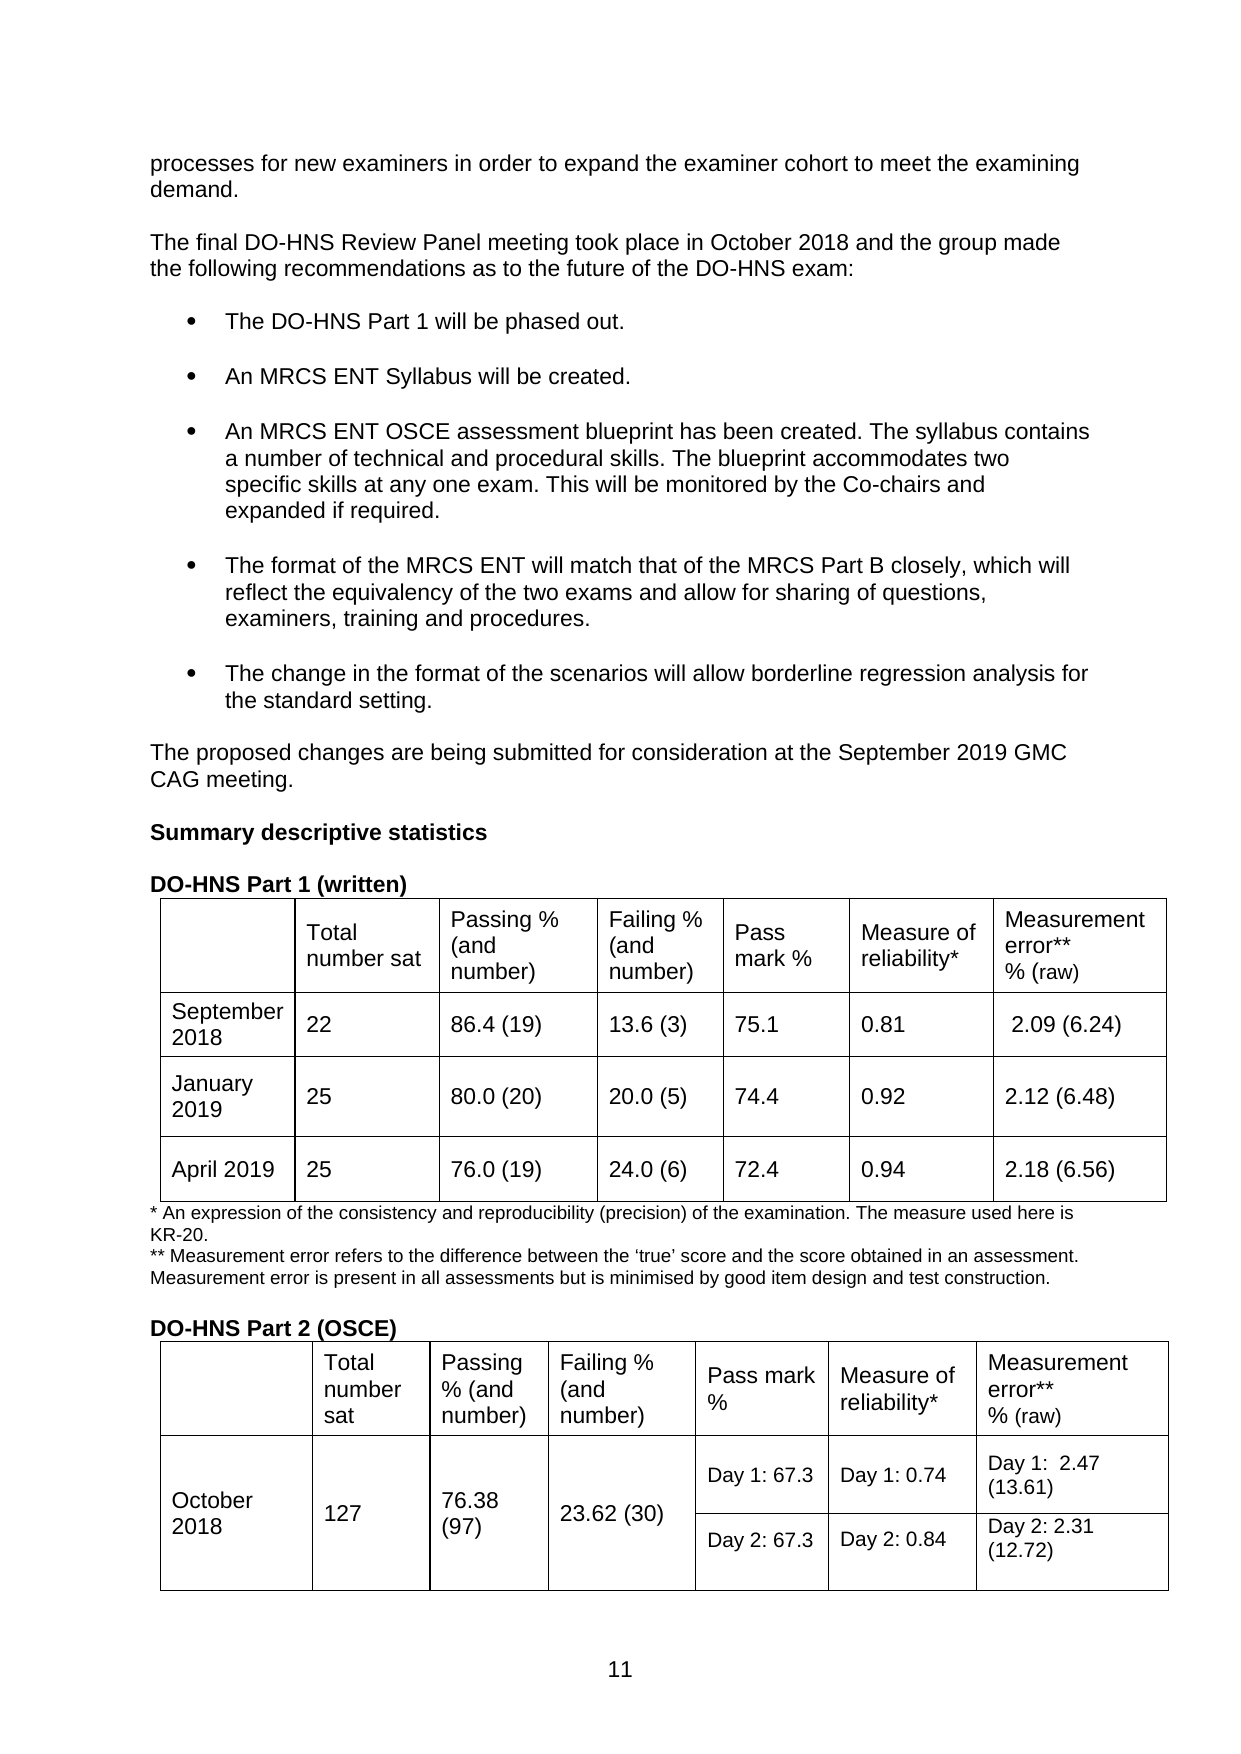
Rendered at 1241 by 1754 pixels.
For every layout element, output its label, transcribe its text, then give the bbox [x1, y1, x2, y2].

text The proposed changes are being submitted for consideration at the September 2019 GMC CAG meeting. [150, 739, 1090, 792]
table_header Failing % (and number) [549, 1342, 695, 1435]
table_header Failing % (and number) [598, 899, 723, 992]
table_cell 2.18 (6.56) [994, 1137, 1166, 1201]
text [150, 150, 1090, 203]
table_cell 20.0 (5) [598, 1057, 723, 1136]
text DO-HNS Part 2 (OSCE) [150, 1315, 1090, 1341]
text DO-HNS Part 1 (written) [150, 871, 1090, 897]
table_header Total number sat [296, 899, 439, 992]
text The final DO-HNS Review Panel meeting took place in October 2018 and the group made the following recommendations as to the future of the DO-HNS exam: [150, 229, 1090, 282]
table_cell 0.92 [850, 1057, 993, 1136]
table_cell Day 2: 2.31 (12.72) [977, 1514, 1168, 1590]
table_cell 86.4 (19) [440, 993, 597, 1056]
table_cell 0.94 [850, 1137, 993, 1201]
table_cell 25 [296, 1137, 439, 1201]
table_cell Day 1: 2.47 (13.61) [977, 1436, 1168, 1513]
table_header Passing % (and number) [431, 1342, 548, 1435]
table_cell April 2019 [161, 1137, 294, 1201]
table_cell 23.62 (30) [549, 1436, 695, 1590]
table_header Measurement error** % (raw) [994, 899, 1166, 992]
table_cell 75.1 [724, 993, 849, 1056]
list The DO-HNS Part 1 will be phased out. [187, 308, 1090, 334]
list An MRCS ENT Syllabus will be created. [187, 363, 1090, 389]
table_cell 80.0 (20) [440, 1057, 597, 1136]
table_cell Day 1: 67.3 [696, 1436, 828, 1513]
list The format of the MRCS ENT will match that of the MRCS Part B closely, which will reflect the equivalency of the two exams and allow for sharing of questions, examiners, training and procedures. [187, 552, 1090, 632]
list The change in the format of the scenarios will allow borderline regression analysis for the standard setting. [187, 660, 1090, 713]
table_cell 72.4 [724, 1137, 849, 1201]
table_cell 0.81 [850, 993, 993, 1056]
table_cell 2.12 (6.48) [994, 1057, 1166, 1136]
table_cell September 2018 [161, 993, 294, 1056]
table_cell 22 [296, 993, 439, 1056]
table_header Total number sat [313, 1342, 429, 1435]
table_header Measure of reliability* [850, 899, 993, 992]
table_cell Day 1: 0.74 [829, 1436, 976, 1513]
table_cell 25 [296, 1057, 439, 1136]
table_header Measure of reliability* [829, 1342, 976, 1435]
table_cell 127 [313, 1436, 429, 1590]
table_cell 2.09 (6.24) [994, 993, 1166, 1056]
table_cell 24.0 (6) [598, 1137, 723, 1201]
table_cell January 2019 [161, 1057, 294, 1136]
text Summary descriptive statistics [150, 818, 1090, 845]
table_header Pass mark % [724, 899, 849, 992]
list An MRCS ENT OSCE assessment blueprint has been created. The syllabus contains a number of technical and procedural skills. The blueprint accommodates two specific skills at any one exam. This will be monitored by the Co-chairs and expanded if required. [187, 418, 1090, 524]
text * An expression of the consistency and reproducibility (precision) of the examination. The measure used here is KR-20. [150, 1202, 1090, 1245]
table_cell 13.6 (3) [598, 993, 723, 1056]
table_cell Day 2: 67.3 [696, 1514, 828, 1590]
table_cell Day 2: 0.84 [829, 1514, 976, 1590]
table_cell 76.0 (19) [440, 1137, 597, 1201]
table_cell October 2018 [161, 1436, 312, 1590]
table_header Passing % (and number) [440, 899, 597, 992]
table_cell 74.4 [724, 1057, 849, 1136]
table_header Measurement error** % (raw) [977, 1342, 1168, 1435]
table_header Pass mark % [696, 1342, 828, 1435]
table_header [161, 899, 294, 992]
table_cell 76.38 (97) [431, 1436, 548, 1590]
table_header [161, 1342, 312, 1435]
